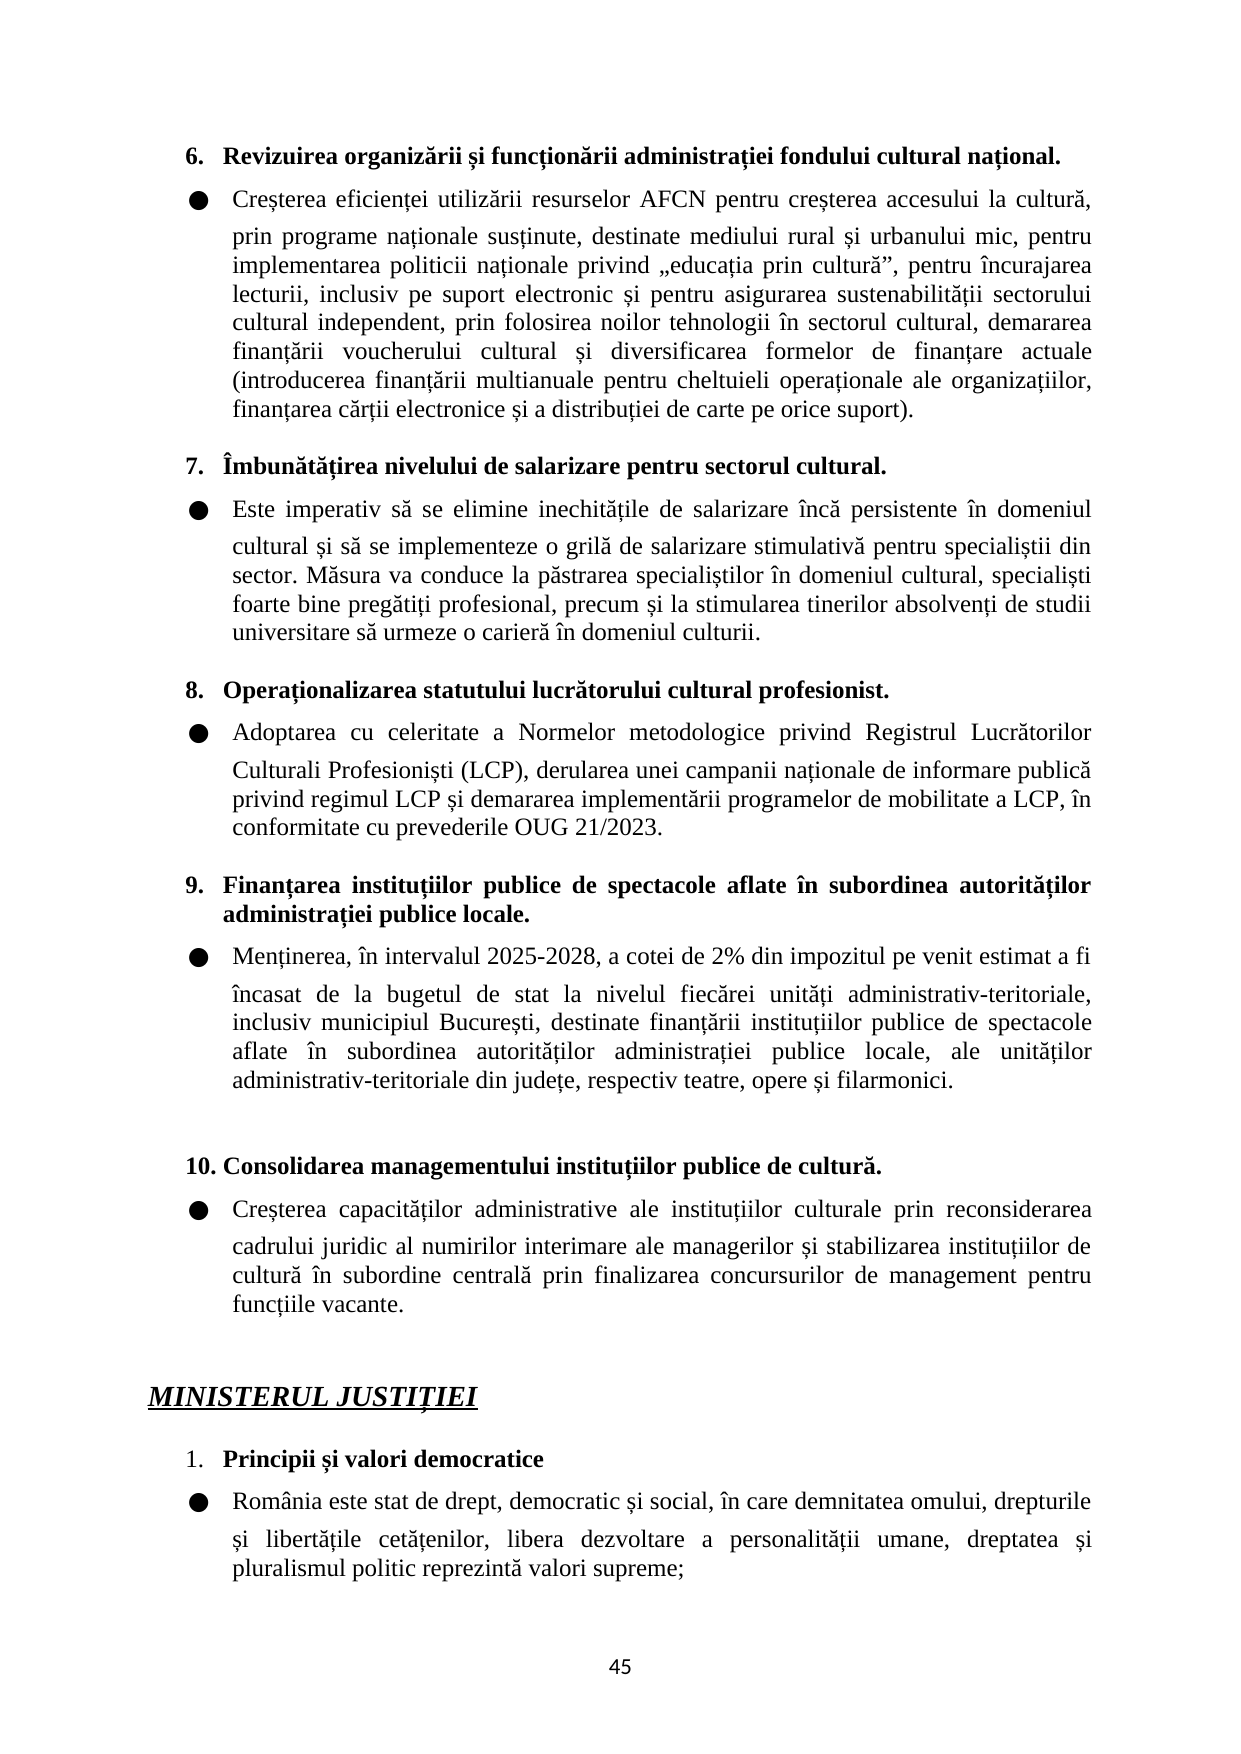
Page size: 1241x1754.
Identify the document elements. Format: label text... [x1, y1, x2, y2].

list Este imperativ să se elimine inechitățile de salarizare încă persistente în domeniul cultural și să se implementeze o grilă de salarizare stimulativă pentru specialiștii din sector. Măsura va conduce la păstrarea specialiștilor în domeniul cultural, specialiști foarte bine pregătiți profesional, precum și la stimularea tinerilor absolvenți de studii universitare să urmeze o carieră în domeniul culturii. [188, 480, 1093, 646]
list Menținerea, în intervalul 2025-2028, a cotei de 2% din impozitul pe venit estimat a fi încasat de la bugetul de stat la nivelul fiecărei unități administrativ-teritoriale, inclusiv municipiul București, destinate finanțării instituțiilor publice de spectacole aflate în subordinea autorităților administrației publice locale, ale unităților administrativ-teritoriale din județe, respectiv teatre, opere și filarmonici. [188, 927, 1093, 1094]
list Adoptarea cu celeritate a Normelor metodologice privind Registrul Lucrătorilor Culturali Profesioniști (LCP), derularea unei campanii naționale de informare publică privind regimul LCP și demararea implementării programelor de mobilitate a LCP, în conformitate cu prevederile OUG 21/2023. [188, 704, 1093, 841]
list Consolidarea managementului instituțiilor publice de cultură. [185, 1151, 1093, 1180]
list Revizuirea organizării și funcționării administrației fondului cultural național. [185, 141, 1093, 170]
list Creșterea capacităților administrative ale instituțiilor culturale prin reconsiderarea cadrului juridic al numirilor interimare ale managerilor și stabilizarea instituțiilor de cultură în subordine centrală prin finalizarea concursurilor de management pentru funcțiile vacante. [188, 1180, 1093, 1317]
list Finanțarea instituțiilor publice de spectacole aflate în subordinea autorităților administrației publice locale. [185, 870, 1093, 927]
list Principii și valori democratice [185, 1444, 1093, 1473]
subtitle MINISTERUL JUSTIȚIEI [148, 1379, 1093, 1413]
list Îmbunătățirea nivelului de salarizare pentru sectorul cultural. [185, 451, 1093, 480]
list Creșterea eficienței utilizării resurselor AFCN pentru creșterea accesului la cultură, prin programe naționale susținute, destinate mediului rural și urbanului mic, pentru implementarea politicii naționale privind „educația prin cultură”, pentru încurajarea lecturii, inclusiv pe suport electronic și pentru asigurarea sustenabilității sectorului cultural independent, prin folosirea noilor tehnologii în sectorul cultural, demararea finanțării voucherului cultural și diversificarea formelor de finanțare actuale (introducerea finanțării multianuale pentru cheltuieli operaționale ale organizațiilor, finanțarea cărții electronice și a distribuției de carte pe orice suport). [188, 170, 1093, 422]
list România este stat de drept, democratic și social, în care demnitatea omului, drepturile și libertățile cetățenilor, libera dezvoltare a personalității umane, dreptatea și pluralismul politic reprezintă valori supreme; [188, 1473, 1093, 1582]
list Operaționalizarea statutului lucrătorului cultural profesionist. [185, 675, 1093, 704]
